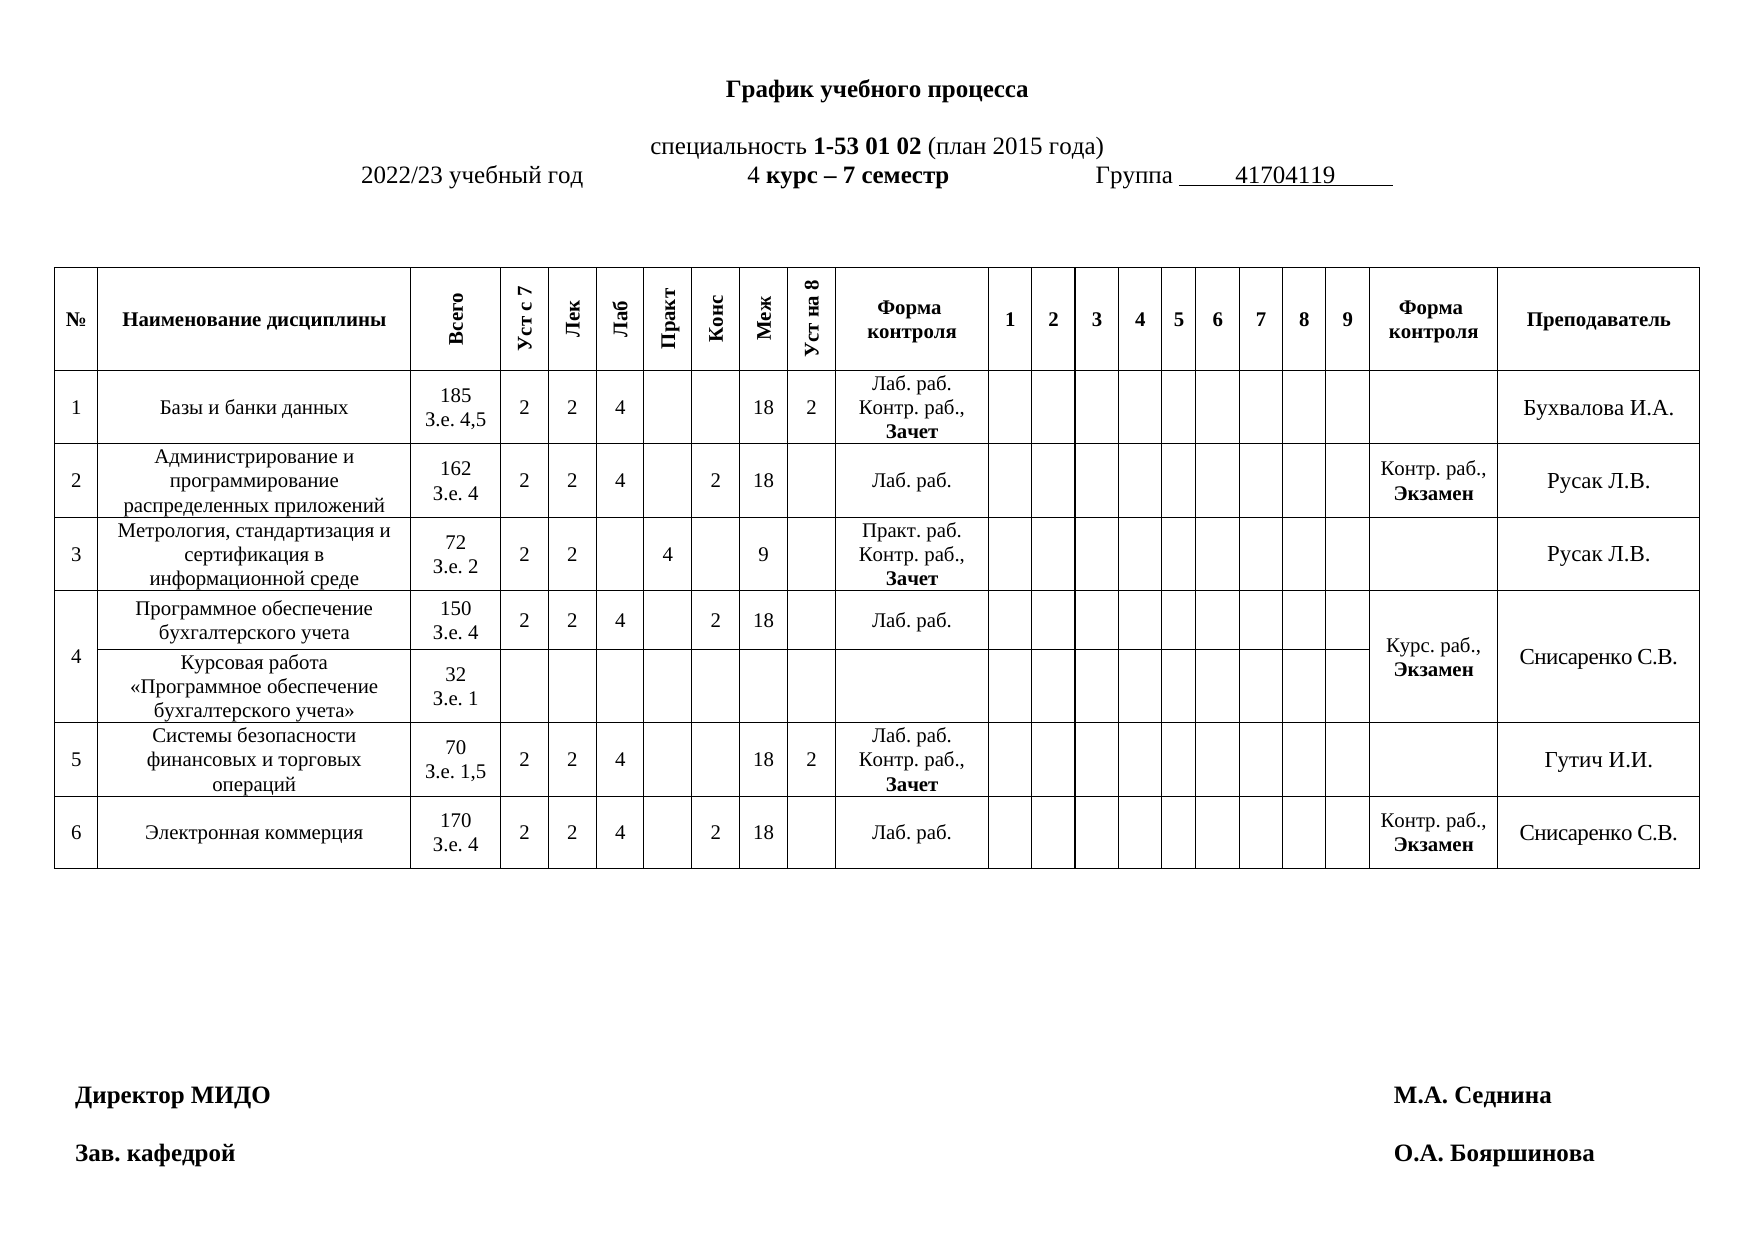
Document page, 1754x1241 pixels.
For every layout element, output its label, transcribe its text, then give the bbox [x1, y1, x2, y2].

table_cell 4 [597, 371, 643, 443]
table_cell [1240, 371, 1282, 443]
table_cell [1076, 444, 1118, 517]
table_cell [1162, 371, 1195, 443]
table_cell Системы безопасности финансовых и торговых операций [98, 723, 410, 796]
table_cell [1196, 723, 1239, 796]
table_cell [1076, 518, 1118, 590]
table_cell 18 [740, 591, 787, 649]
table_cell [644, 650, 691, 722]
table_cell [1162, 723, 1195, 796]
table_header 8 [1283, 268, 1325, 370]
table_cell Базы и банки данных [98, 371, 410, 443]
table_cell [1119, 371, 1161, 443]
table_cell 72 З.е. 2 [411, 518, 500, 590]
table_cell 4 [55, 591, 97, 722]
table_cell 2 [549, 797, 596, 868]
table_cell [1326, 650, 1369, 722]
table_cell [1032, 518, 1074, 590]
table_cell 2 [788, 723, 835, 796]
table_cell [1076, 371, 1118, 443]
table_cell Гутич И.И. [1498, 723, 1699, 796]
table_cell 2 [549, 371, 596, 443]
table_cell 18 [740, 797, 787, 868]
table_cell [788, 444, 835, 517]
table_cell [1370, 723, 1497, 796]
table_cell [1119, 723, 1161, 796]
table_cell 2 [788, 371, 835, 443]
table_cell 150 З.е. 4 [411, 591, 500, 649]
table_cell [1162, 444, 1195, 517]
table_cell [740, 650, 787, 722]
table_cell Снисаренко С.В. [1498, 797, 1699, 868]
table_header 9 [1326, 268, 1369, 370]
table_cell [1370, 371, 1497, 443]
table_cell [1119, 591, 1161, 649]
table_cell [788, 797, 835, 868]
table_cell 2 [692, 797, 739, 868]
table_header Преподаватель [1498, 268, 1699, 370]
table_header 2 [1032, 268, 1074, 370]
table_cell [1326, 444, 1369, 517]
table_cell [788, 650, 835, 722]
table_cell [1326, 518, 1369, 590]
table_cell 1 [55, 371, 97, 443]
table_cell [1240, 723, 1282, 796]
table_cell [1196, 518, 1239, 590]
table_cell [1283, 723, 1325, 796]
table_cell 18 [740, 723, 787, 796]
table_cell 2 [549, 591, 596, 649]
table_cell 70 З.е. 1,5 [411, 723, 500, 796]
table_cell Программное обеспечение бухгалтерского учета [98, 591, 410, 649]
table_cell Лаб. раб. Контр. раб., Зачет [836, 371, 988, 443]
table_cell [692, 650, 739, 722]
table_cell [644, 797, 691, 868]
table_cell 2 [501, 371, 548, 443]
table_cell [1076, 723, 1118, 796]
table_cell 6 [55, 797, 97, 868]
table_cell [501, 650, 548, 722]
table_cell [1196, 591, 1239, 649]
table_header Практ [644, 268, 691, 370]
table_cell [1032, 371, 1074, 443]
table_header Форма контроля [1370, 268, 1497, 370]
table_header 1 [989, 268, 1031, 370]
table_cell [1283, 591, 1325, 649]
table_cell 9 [740, 518, 787, 590]
table_cell [1076, 591, 1118, 649]
table_cell [1196, 797, 1239, 868]
table_header Лаб [597, 268, 643, 370]
table_cell 2 [692, 591, 739, 649]
table_cell Электронная коммерция [98, 797, 410, 868]
table_cell [1326, 723, 1369, 796]
table_cell [1326, 591, 1369, 649]
table_cell [644, 591, 691, 649]
table_cell [1283, 650, 1325, 722]
table_cell 18 [740, 371, 787, 443]
table_cell [989, 518, 1031, 590]
table_header Меж [740, 268, 787, 370]
table_cell Контр. раб., Экзамен [1370, 444, 1497, 517]
table_cell [1240, 591, 1282, 649]
table_cell [989, 371, 1031, 443]
table_cell [597, 650, 643, 722]
table_cell [644, 444, 691, 517]
table_cell [1283, 371, 1325, 443]
table_header 3 [1076, 268, 1118, 370]
table_cell [1240, 444, 1282, 517]
table_cell [1196, 371, 1239, 443]
table_cell [644, 371, 691, 443]
table_cell [1196, 650, 1239, 722]
table_cell [692, 518, 739, 590]
table_cell [989, 591, 1031, 649]
table_cell [989, 797, 1031, 868]
table_cell 162 З.е. 4 [411, 444, 500, 517]
table_cell [1032, 650, 1074, 722]
table_cell 4 [597, 723, 643, 796]
table_cell Снисаренко С.В. [1498, 591, 1699, 722]
table_cell [1283, 797, 1325, 868]
table_cell [1240, 797, 1282, 868]
table_cell Бухвалова И.А. [1498, 371, 1699, 443]
table_cell [836, 650, 988, 722]
table_cell Русак Л.В. [1498, 518, 1699, 590]
table_cell [1076, 797, 1118, 868]
table_cell 2 [501, 518, 548, 590]
table_cell 2 [501, 591, 548, 649]
table_cell [1162, 650, 1195, 722]
table_cell 3 [55, 518, 97, 590]
table_cell [1196, 444, 1239, 517]
table_header 5 [1162, 268, 1195, 370]
table_cell [597, 518, 643, 590]
table_cell 4 [597, 797, 643, 868]
table_cell 2 [692, 444, 739, 517]
table_header № [55, 268, 97, 370]
table_cell [1119, 518, 1161, 590]
table_cell 4 [597, 591, 643, 649]
table_cell 2 [501, 444, 548, 517]
table_cell 170 З.е. 4 [411, 797, 500, 868]
table_header Всего [411, 268, 500, 370]
table_cell [1162, 591, 1195, 649]
table_cell 32 З.е. 1 [411, 650, 500, 722]
table_header Лек [549, 268, 596, 370]
table_cell [644, 723, 691, 796]
table_header 6 [1196, 268, 1239, 370]
table_cell 2 [549, 723, 596, 796]
table_cell Лаб. раб. [836, 797, 988, 868]
table_header 7 [1240, 268, 1282, 370]
table_header 4 [1119, 268, 1161, 370]
table_cell Лаб. раб. [836, 591, 988, 649]
table_cell 2 [501, 723, 548, 796]
table_cell [1240, 518, 1282, 590]
table_cell [692, 723, 739, 796]
table_cell [1162, 518, 1195, 590]
table_cell [1076, 650, 1118, 722]
table_cell 2 [549, 444, 596, 517]
table_header Уст на 8 [788, 268, 835, 370]
table_cell [1326, 371, 1369, 443]
table_cell Русак Л.В. [1498, 444, 1699, 517]
table_cell Практ. раб. Контр. раб., Зачет [836, 518, 988, 590]
table_cell Администрирование и программирование распределенных приложений [98, 444, 410, 517]
table_cell [1240, 650, 1282, 722]
table_cell [1162, 797, 1195, 868]
table_cell Лаб. раб. [836, 444, 988, 517]
table_cell [1283, 518, 1325, 590]
table_cell [1032, 797, 1074, 868]
table_cell [1032, 591, 1074, 649]
table_cell Контр. раб., Экзамен [1370, 797, 1497, 868]
table_cell Метрология, стандартизация и сертификация в информационной среде [98, 518, 410, 590]
table_header Наименование дисциплины [98, 268, 410, 370]
table_cell [788, 518, 835, 590]
table_cell Курсовая работа «Программное обеспечение бухгалтерского учета» [98, 650, 410, 722]
table_cell [1032, 444, 1074, 517]
table_cell [1119, 444, 1161, 517]
table_header Конс [692, 268, 739, 370]
table_cell 185 З.е. 4,5 [411, 371, 500, 443]
table_cell [1119, 650, 1161, 722]
table_cell 4 [644, 518, 691, 590]
table_cell [989, 444, 1031, 517]
table_cell [1119, 797, 1161, 868]
table_header Уст с 7 [501, 268, 548, 370]
table_cell 5 [55, 723, 97, 796]
table_cell [549, 650, 596, 722]
table_cell [788, 591, 835, 649]
table_cell Курс. раб., Экзамен [1370, 591, 1497, 722]
table_cell [1370, 518, 1497, 590]
table_cell Лаб. раб. Контр. раб., Зачет [836, 723, 988, 796]
table_cell [1283, 444, 1325, 517]
table_cell [692, 371, 739, 443]
table_header Форма контроля [836, 268, 988, 370]
table_cell 2 [55, 444, 97, 517]
table_cell 4 [597, 444, 643, 517]
table_cell 18 [740, 444, 787, 517]
table_cell 2 [549, 518, 596, 590]
table_cell 2 [501, 797, 548, 868]
table_cell [1326, 797, 1369, 868]
table_cell [989, 650, 1031, 722]
table_cell [989, 723, 1031, 796]
table_cell [1032, 723, 1074, 796]
